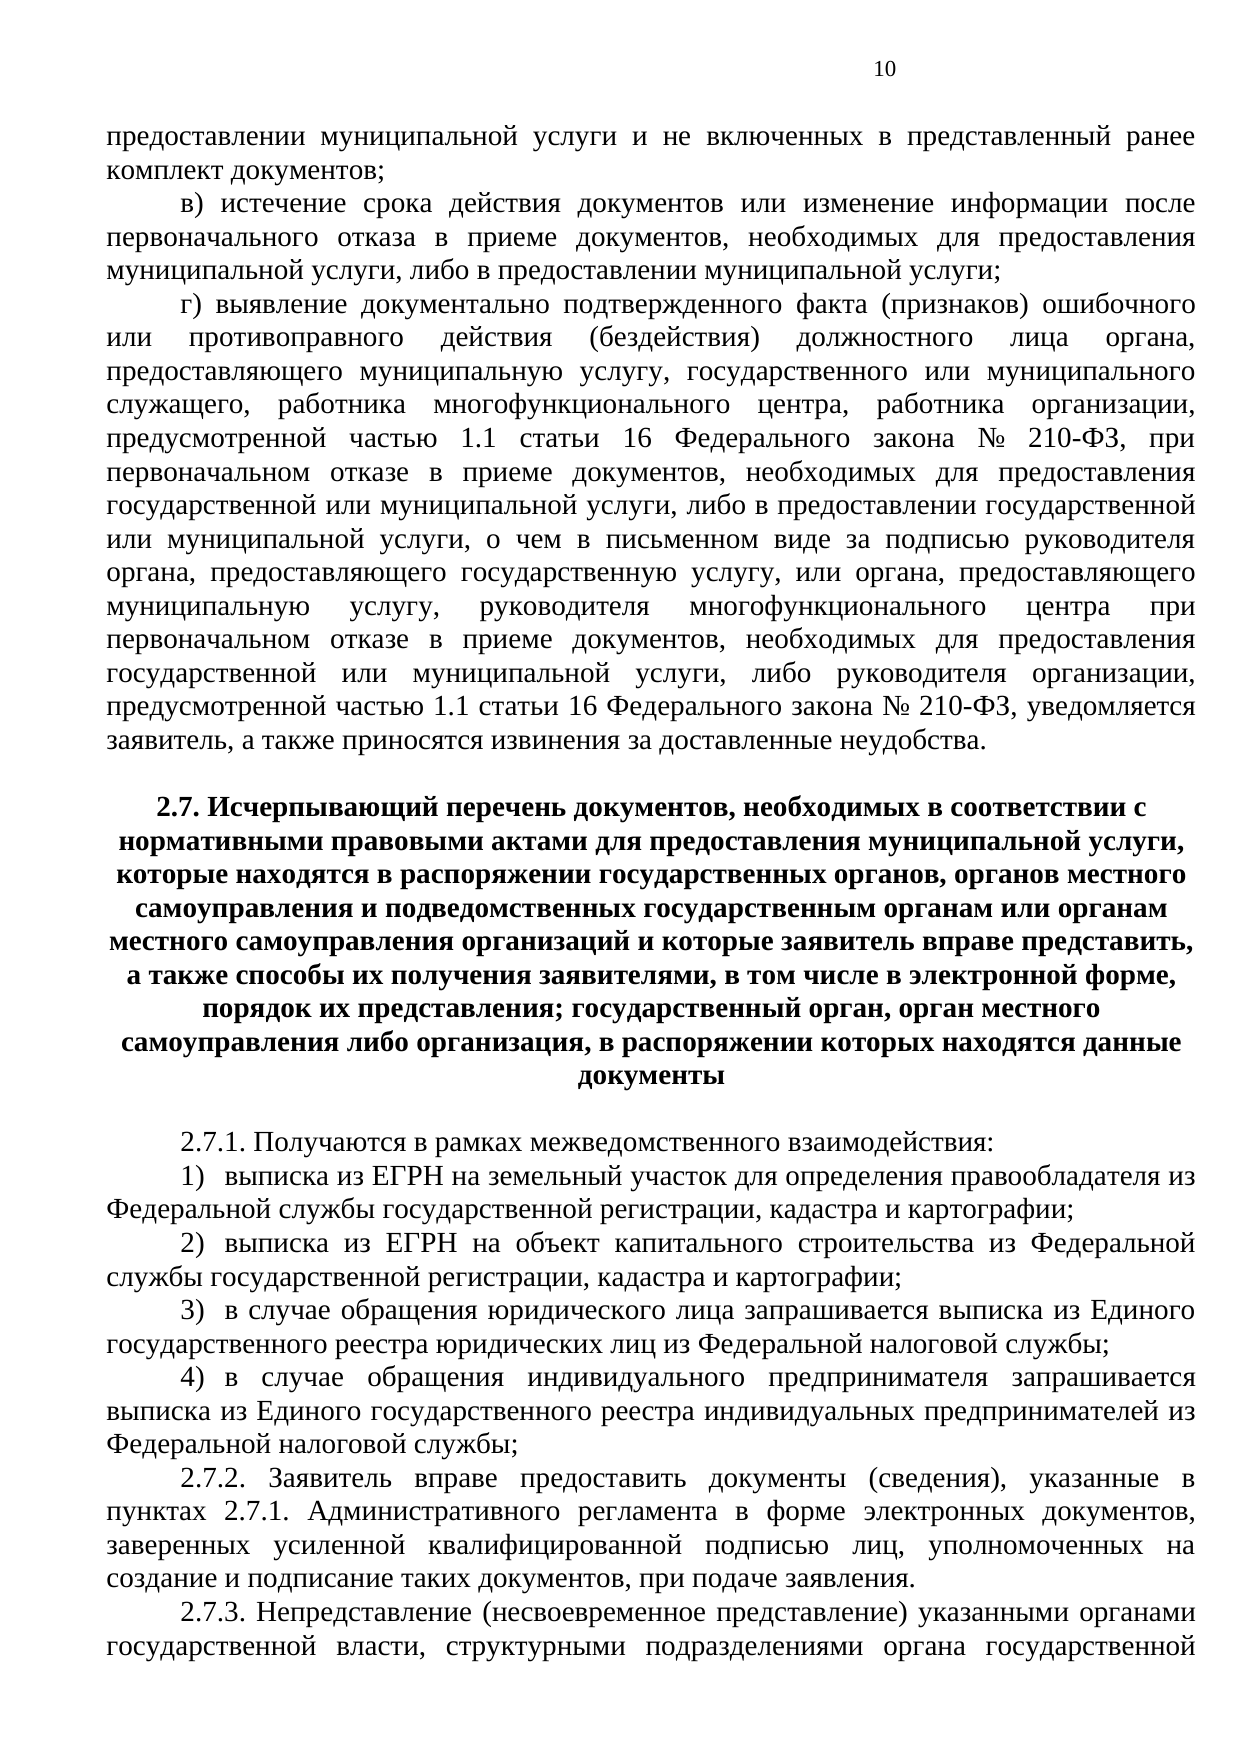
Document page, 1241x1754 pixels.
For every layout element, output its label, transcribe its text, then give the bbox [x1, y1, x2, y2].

list в случае обращения юридического лица запрашивается выписка из Единого государственного реестра юридических лиц из Федеральной налоговой службы; [106, 1292, 1197, 1359]
text 2.7.1. Получаются в рамках межведомственного взаимодействия: [106, 1124, 1197, 1158]
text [106, 1594, 1197, 1661]
text г) выявление документально подтвержденного факта (признаков) ошибочного или противоправного действия (бездействия) должностного лица органа, предоставляющего муниципальную услугу, государственного или муниципального служащего, работника многофункционального центра, работника организации, предусмотренной частью 1.1 статьи 16 Федерального закона № 210-ФЗ, при первоначальном отказе в приеме документов, необходимых для предоставления государственной или муниципальной услуги, либо в предоставлении государственной или муниципальной услуги, о чем в письменном виде за подписью руководителя органа, предоставляющего государственную услугу, или органа, предоставляющего муниципальную услугу, руководителя многофункционального центра при первоначальном отказе в приеме документов, необходимых для предоставления государственной или муниципальной услуги, либо руководителя организации, предусмотренной частью 1.1 статьи 16 Федерального закона № 210-ФЗ, уведомляется заявитель, а также приносятся извинения за доставленные неудобства. [106, 286, 1197, 756]
text 2.7.2. Заявитель вправе предоставить документы (сведения), указанные в пунктах 2.7.1. Административного регламента в форме электронных документов, заверенных усиленной квалифицированной подписью лиц, уполномоченных на создание и подписание таких документов, при подаче заявления. [106, 1460, 1197, 1594]
list выписка из ЕГРН на объект капитального строительства из Федеральной службы государственной регистрации, кадастра и картографии; [106, 1225, 1197, 1292]
list в случае обращения индивидуального предпринимателя запрашивается выписка из Единого государственного реестра индивидуальных предпринимателей из Федеральной налоговой службы; [106, 1359, 1197, 1460]
text в) истечение срока действия документов или изменение информации после первоначального отказа в приеме документов, необходимых для предоставления муниципальной услуги, либо в предоставлении муниципальной услуги; [106, 185, 1197, 286]
text 2.7. Исчерпывающий перечень документов, необходимых в соответствии с нормативными правовыми актами для предоставления муниципальной услуги, которые находятся в распоряжении государственных органов, органов местного самоуправления и подведомственных государственным органам или органам местного самоуправления организаций и которые заявитель вправе представить, а также способы их получения заявителями, в том числе в электронной форме, порядок их представления; государственный орган, орган местного самоуправления либо организация, в распоряжении которых находятся данные документы [106, 789, 1197, 1091]
list выписка из ЕГРН на земельный участок для определения правообладателя из Федеральной службы государственной регистрации, кадастра и картографии; [106, 1158, 1197, 1225]
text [106, 118, 1197, 185]
